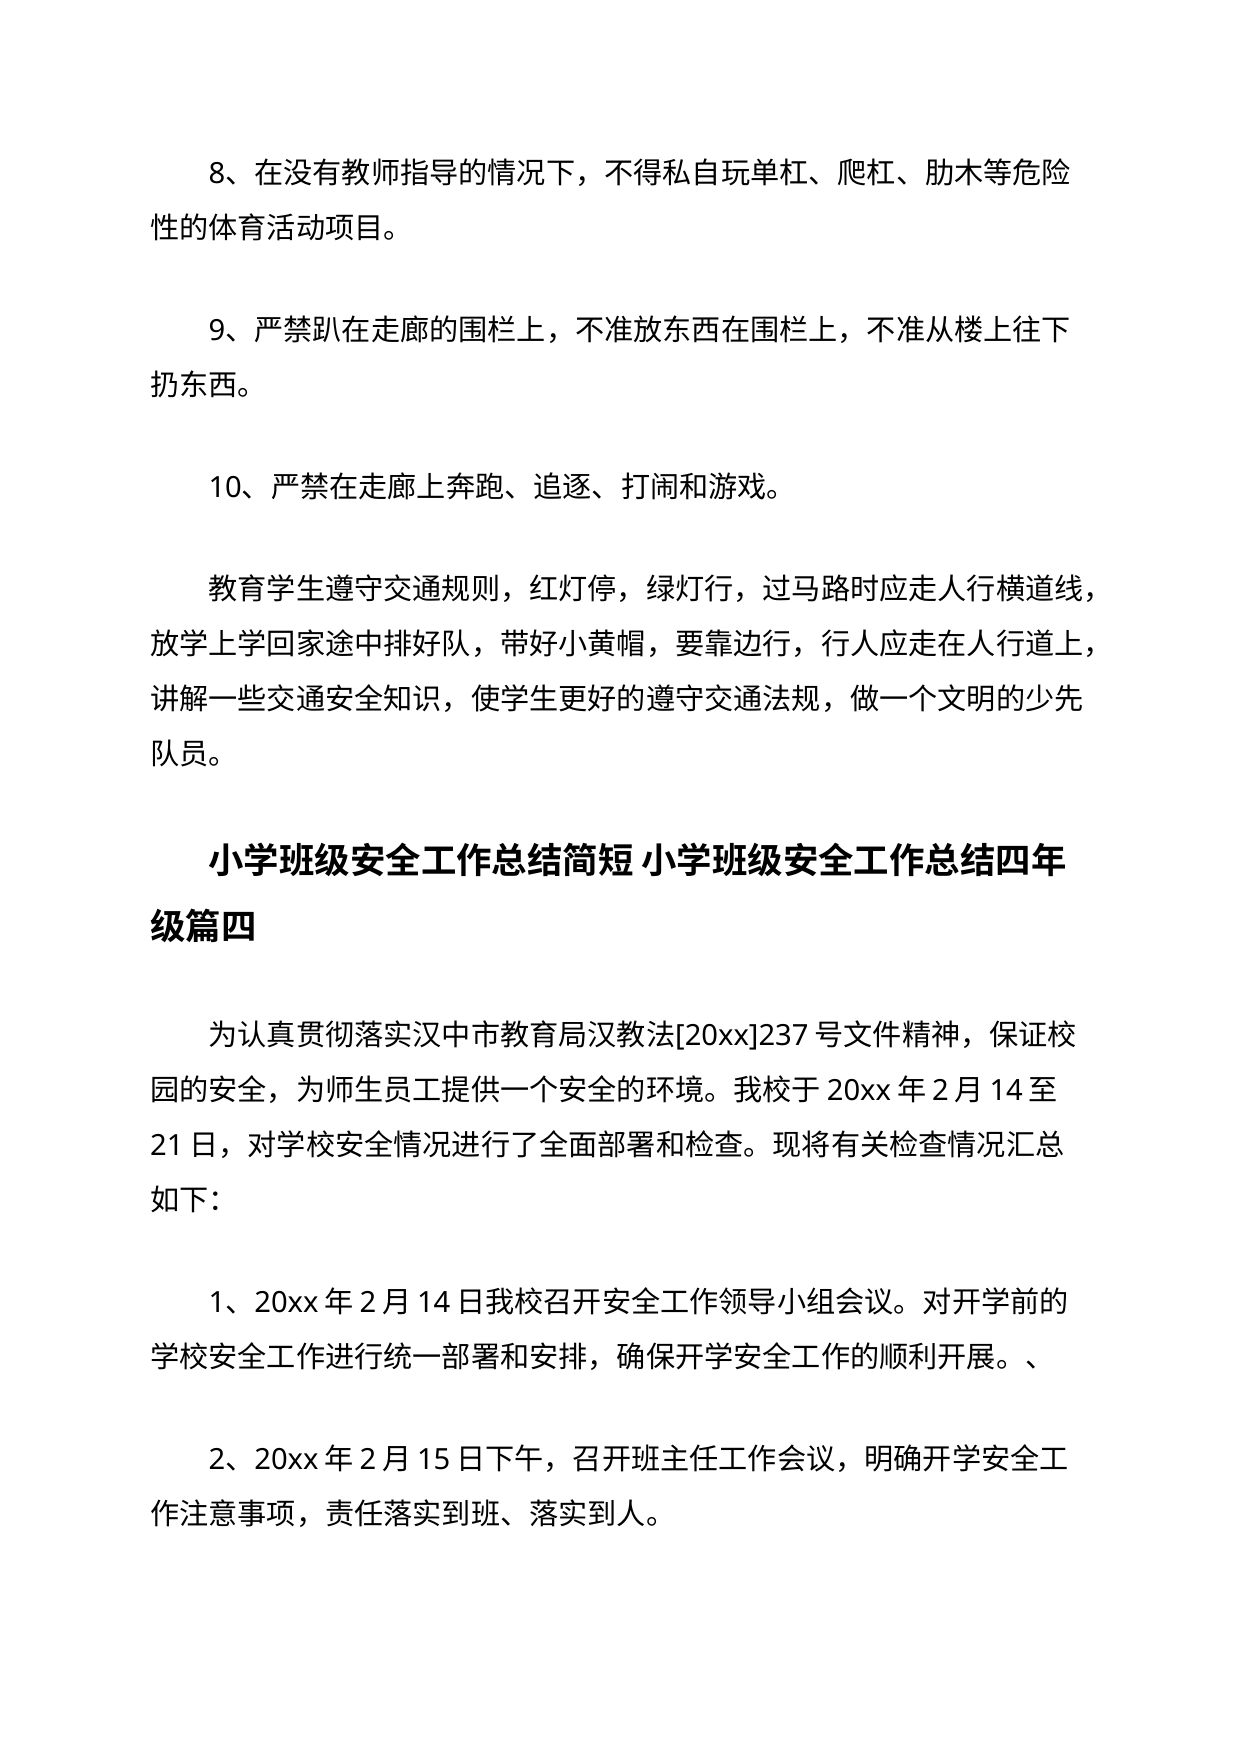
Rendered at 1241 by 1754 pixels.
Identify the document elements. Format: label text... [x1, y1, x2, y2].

text 为认真贯彻落实汉中市教育局汉教法[20xx]237号文件精神，保证校园的安全，为师生员工提供一个安全的环境。我校于20xx年2月14至21日，对学校安全情况进行了全面部署和检查。现将有关检查情况汇总如下： [150, 1012, 1090, 1219]
text 教育学生遵守交通规则，红灯停，绿灯行，过马路时应走人行横道线，放学上学回家途中排好队，带好小黄帽，要靠边行，行人应走在人行道上，讲解一些交通安全知识，使学生更好的遵守交通法规，做一个文明的少先队员。 [150, 566, 1090, 772]
text 8、在没有教师指导的情况下，不得私自玩单杠、爬杠、肋木等危险性的体育活动项目。 [150, 150, 1090, 247]
text 1、20xx年2月14日我校召开安全工作领导小组会议。对开学前的学校安全工作进行统一部署和安排，确保开学安全工作的顺利开展。、 [150, 1279, 1090, 1376]
text 10、严禁在走廊上奔跑、追逐、打闹和游戏。 [150, 463, 1090, 506]
text 2、20xx年2月15日下午，召开班主任工作会议，明确开学安全工作注意事项，责任落实到班、落实到人。 [150, 1436, 1090, 1533]
text 9、严禁趴在走廊的围栏上，不准放东西在围栏上，不准从楼上往下扔东西。 [150, 307, 1090, 404]
text 小学班级安全工作总结简短 小学班级安全工作总结四年级篇四 [150, 832, 1090, 950]
